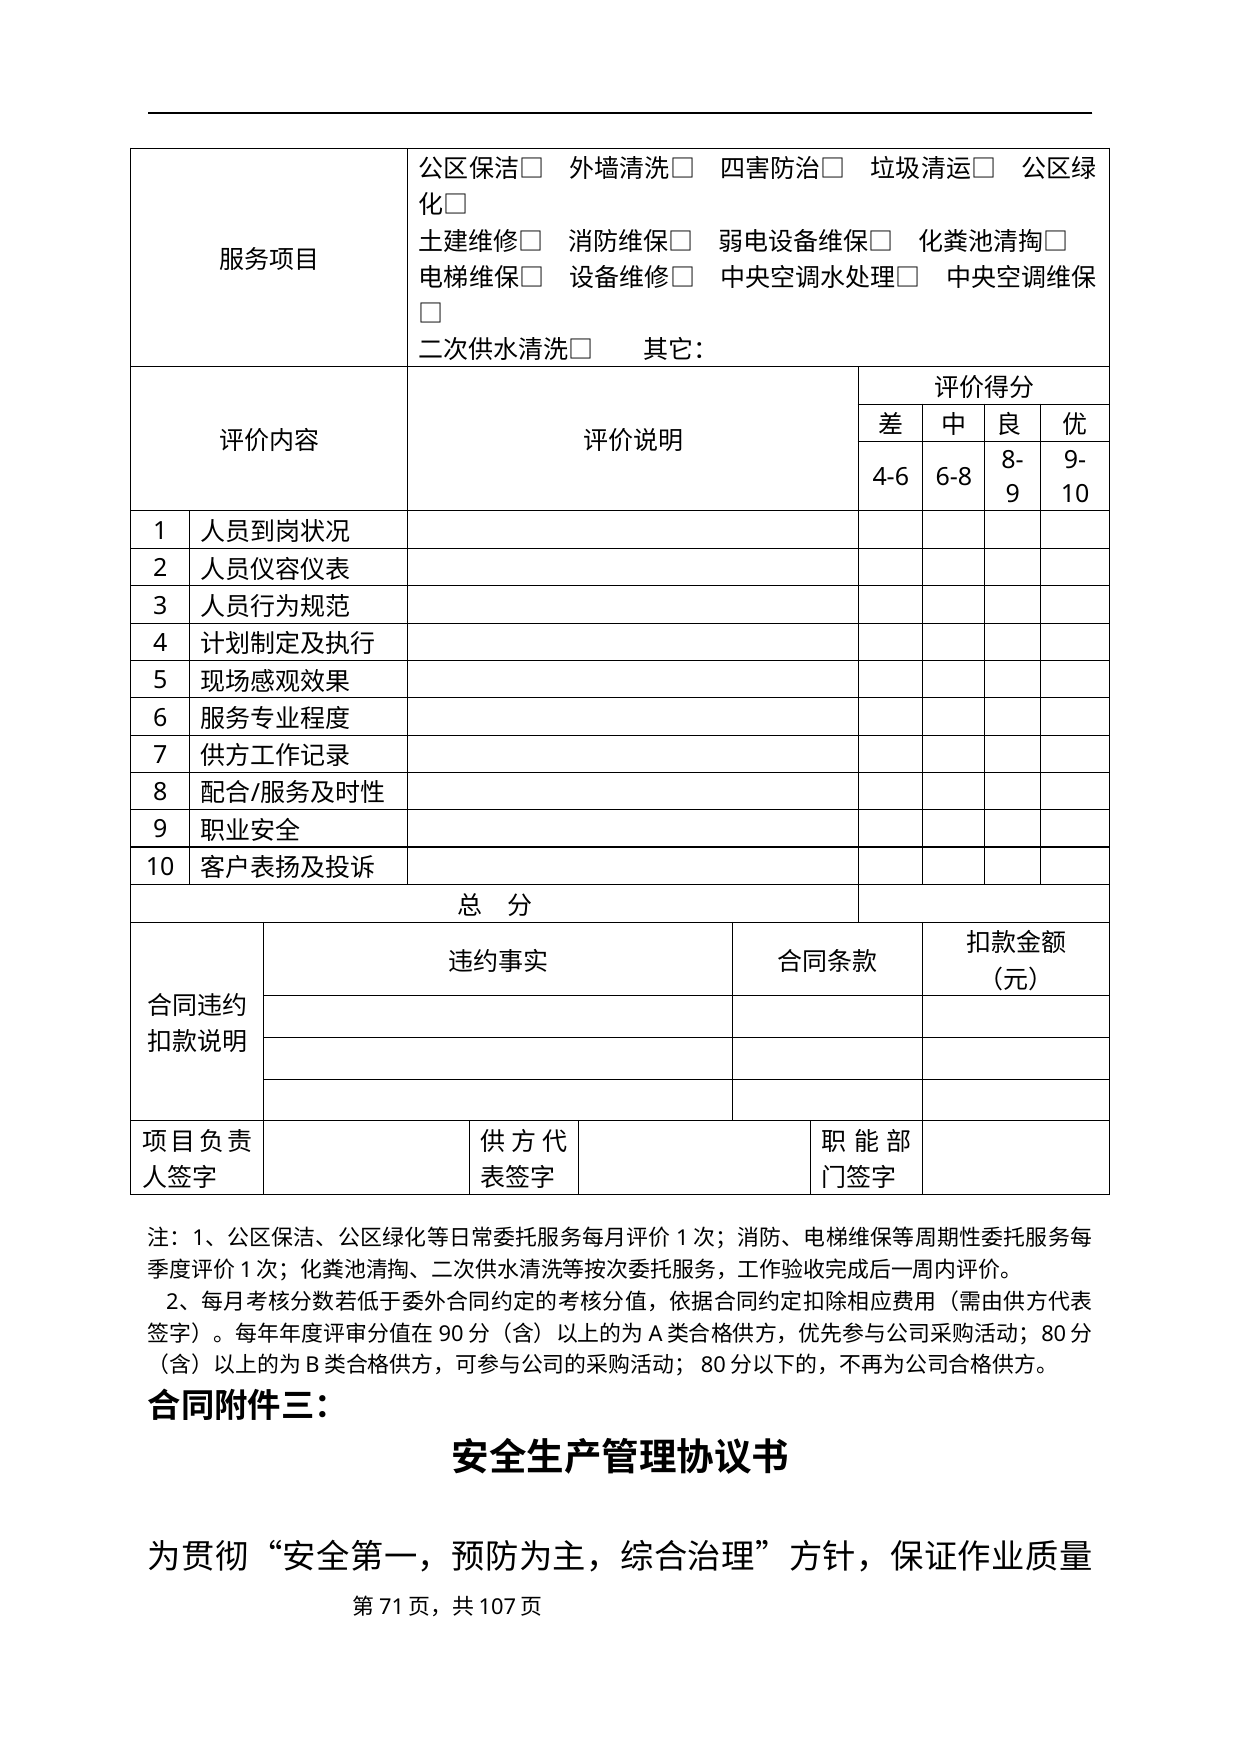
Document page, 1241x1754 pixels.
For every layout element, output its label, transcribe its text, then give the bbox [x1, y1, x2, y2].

table_cell [859, 773, 922, 809]
table_cell 违约事实 [264, 923, 732, 995]
table_cell 良 [985, 405, 1040, 441]
table_cell [408, 698, 858, 734]
table_cell [923, 511, 984, 548]
text 注：1、公区保洁、公区绿化等日常委托服务每月评价1次；消防、电梯维保等周期性委托服务每季度评价1次；化粪池清掏、二次供水清洗等按次委托服务，工作验收完成后一周内评价。 2、每月考核分数若低于委外合同约定的考核分值，依据合同约定扣除相应费用（需由供方代表签字）。每年年度评审分值在90分（含）以上的为A类合格供方，优先参与公司采购活动；80分（含）以上的为B类合格供方，可参与公司的采购活动； 80分以下的，不再为公司合格供方。 [148, 1220, 1092, 1379]
table_cell 扣款金额（元） [923, 923, 1109, 995]
table_cell 2 [131, 549, 189, 585]
table_cell [859, 661, 922, 697]
table_cell 中 [923, 405, 984, 441]
table_cell 5 [131, 661, 189, 697]
table_cell [923, 848, 984, 884]
table_cell 服务专业程度 [190, 698, 407, 734]
table_cell [985, 549, 1040, 585]
table_cell [408, 586, 858, 623]
table_cell [985, 848, 1040, 884]
table_cell [733, 1038, 922, 1079]
table_cell [408, 736, 858, 772]
table_cell [923, 549, 984, 585]
table_cell 合同条款 [733, 923, 922, 995]
table_cell [985, 736, 1040, 772]
table_cell [733, 996, 922, 1037]
table_cell 9-10 [1041, 442, 1109, 510]
table_cell [923, 736, 984, 772]
table_cell [264, 1121, 469, 1194]
table_cell [859, 511, 922, 548]
table_cell [859, 736, 922, 772]
table_cell [859, 624, 922, 660]
table_cell [923, 661, 984, 697]
table_cell [408, 624, 858, 660]
table_cell [408, 549, 858, 585]
table_cell [985, 810, 1040, 846]
table_cell 9 [131, 810, 189, 846]
table_cell 职业安全 [190, 810, 407, 846]
table_cell [923, 1080, 1109, 1120]
table_cell [985, 511, 1040, 548]
table_cell [1041, 586, 1109, 623]
table_cell 供方代表签字 [470, 1121, 578, 1194]
table_cell [408, 848, 858, 884]
table_cell 4-6 [859, 442, 922, 510]
table_cell 评价内容 [131, 367, 407, 510]
table_cell 8 [131, 773, 189, 809]
table_cell [1041, 736, 1109, 772]
table_cell 计划制定及执行 [190, 624, 407, 660]
table_cell [1041, 624, 1109, 660]
table_cell [923, 624, 984, 660]
table_cell 客户表扬及投诉 [190, 848, 407, 884]
table_cell [985, 624, 1040, 660]
table_cell [923, 586, 984, 623]
table_cell [1041, 810, 1109, 846]
table_cell 6-8 [923, 442, 984, 510]
table_cell [859, 586, 922, 623]
table_cell 6 [131, 698, 189, 734]
table_cell [1041, 848, 1109, 884]
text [148, 1527, 1092, 1579]
table_cell [923, 996, 1109, 1037]
table_cell [923, 810, 984, 846]
table_cell [923, 1038, 1109, 1079]
table_cell [985, 661, 1040, 697]
table_cell 4 [131, 624, 189, 660]
table_cell 公区保洁□ 外墙清洗□ 四害防治□ 垃圾清运□ 公区绿化□ 土建维修□ 消防维保□ 弱电设备维保□ 化粪池清掏□ 电梯维保□ 设备维修□ 中央空调水处理□ 中央空调维保□ 二次供水清洗□ 其它： [408, 149, 1109, 366]
table_cell [985, 698, 1040, 734]
table_cell [264, 1038, 732, 1079]
table_cell 总 分 [131, 885, 858, 922]
table_cell [408, 661, 858, 697]
table_cell 职能部门签字 [811, 1121, 922, 1194]
table_cell [408, 810, 858, 846]
table_cell 3 [131, 586, 189, 623]
table_cell 现场感观效果 [190, 661, 407, 697]
text 安全生产管理协议书 [148, 1427, 1092, 1482]
table_cell 人员到岗状况 [190, 511, 407, 548]
table_cell 10 [131, 848, 189, 884]
table_cell 配合/服务及时性 [190, 773, 407, 809]
table_cell 服务项目 [131, 149, 407, 366]
table_cell [1041, 661, 1109, 697]
table_cell 人员仪容仪表 [190, 549, 407, 585]
table_cell 差 [859, 405, 922, 441]
table_cell [408, 773, 858, 809]
table_cell 评价得分 [859, 367, 1109, 403]
table_cell [923, 773, 984, 809]
table_cell 优 [1041, 405, 1109, 441]
table_cell [985, 586, 1040, 623]
table_cell 7 [131, 736, 189, 772]
table_cell 人员行为规范 [190, 586, 407, 623]
table_cell [1041, 511, 1109, 548]
table_cell 供方工作记录 [190, 736, 407, 772]
table_cell [579, 1121, 810, 1194]
table_cell [264, 1080, 732, 1120]
table_cell 1 [131, 511, 189, 548]
table_cell [859, 885, 1109, 922]
table_cell [1041, 549, 1109, 585]
table_cell 合同违约扣款说明 [131, 923, 263, 1120]
table_cell [859, 549, 922, 585]
table_cell [1041, 773, 1109, 809]
table_cell [923, 698, 984, 734]
table_cell [733, 1080, 922, 1120]
table_cell [859, 698, 922, 734]
table_cell 8-9 [985, 442, 1040, 510]
table_cell [408, 511, 858, 548]
table_cell [264, 996, 732, 1037]
table_cell 评价说明 [408, 367, 858, 510]
table_cell [859, 848, 922, 884]
text 合同附件三： [148, 1379, 1092, 1427]
table_cell [985, 773, 1040, 809]
table_cell [1041, 698, 1109, 734]
table_cell [859, 810, 922, 846]
table_cell 项目负责人签字 [131, 1121, 263, 1194]
table_cell [923, 1121, 1109, 1194]
